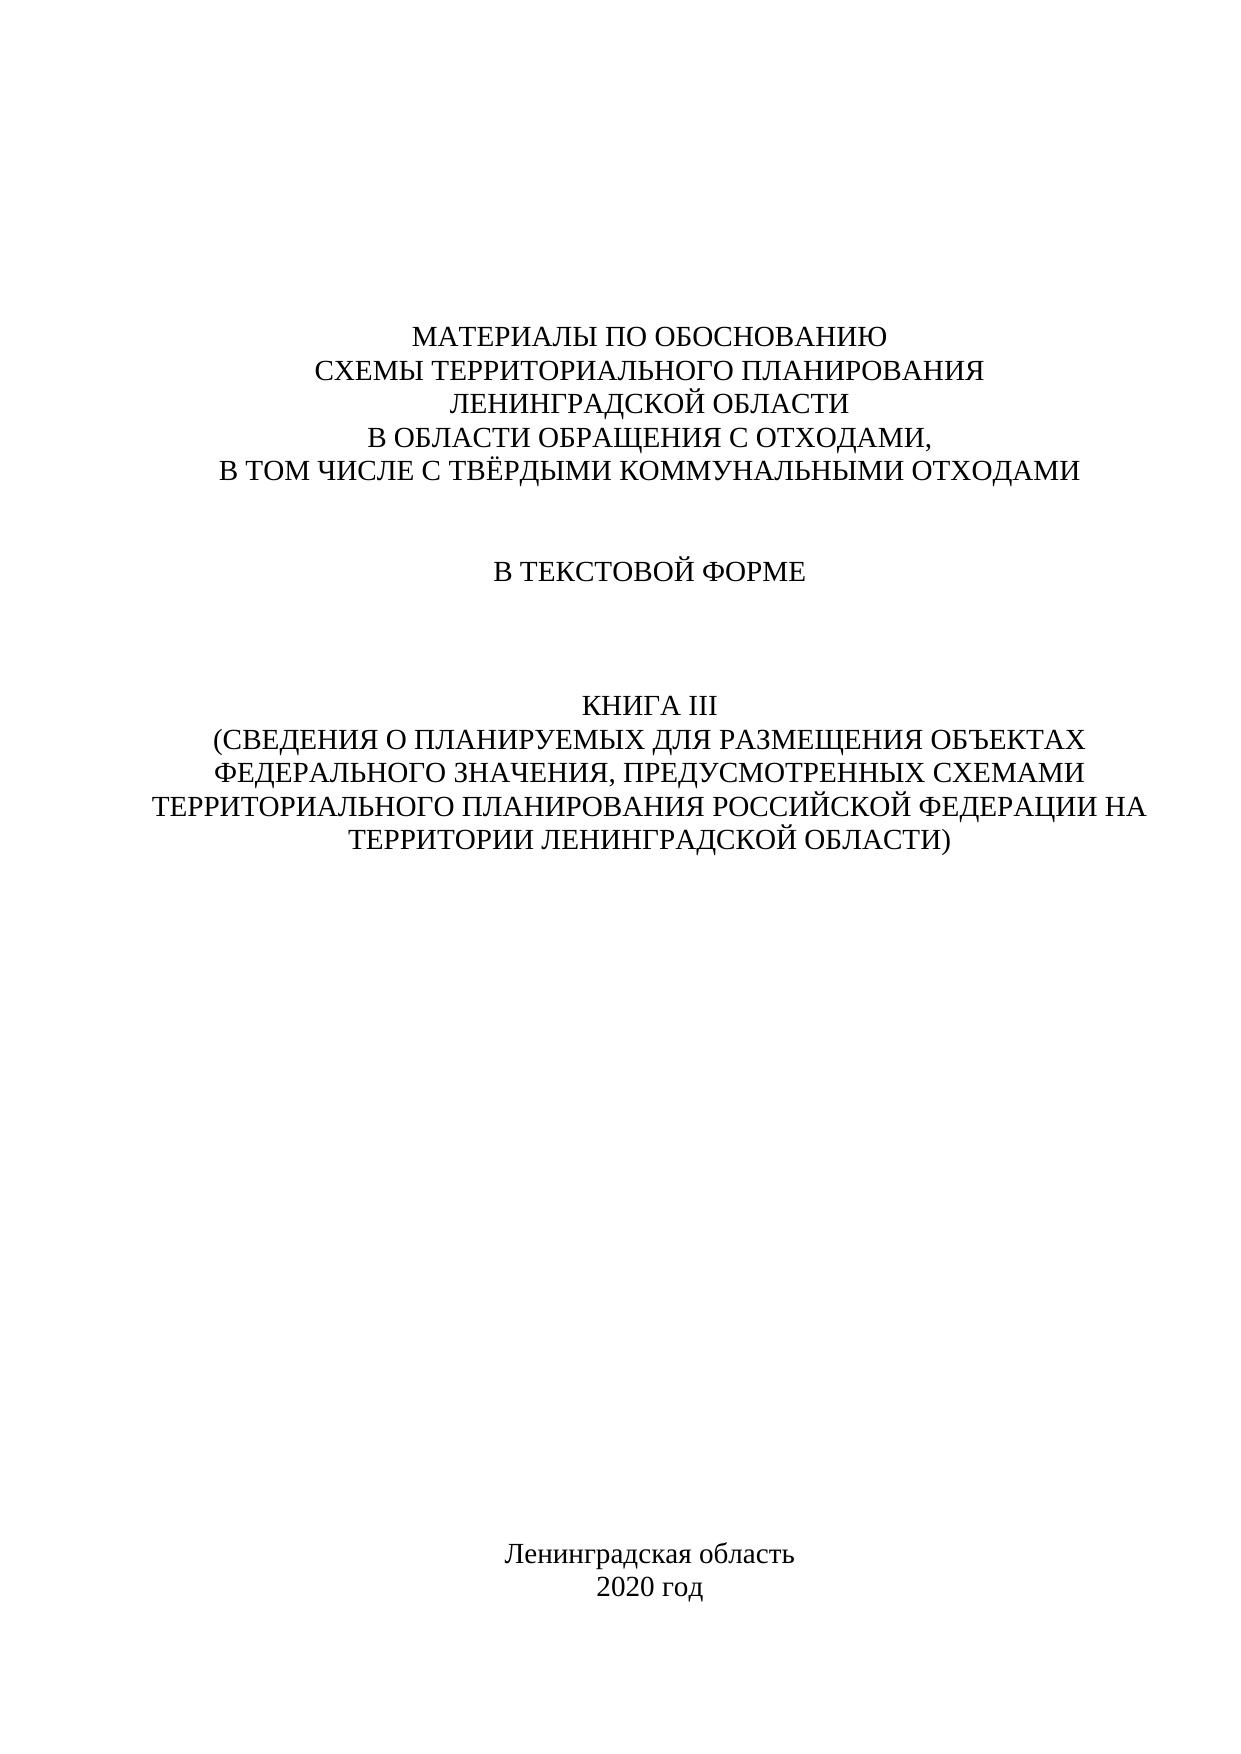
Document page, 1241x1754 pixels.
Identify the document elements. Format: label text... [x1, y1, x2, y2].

text В ТОМ ЧИСЛЕ С ТВёРДЫМИ КОММУНАЛЬНЫМИ ОТХОДАМИ [118, 453, 1181, 487]
text Материалы по обоснованию [118, 319, 1181, 353]
text Ленинградская область [118, 1536, 1181, 1569]
text В ОБЛАСТИ ОБРАЩЕНИЯ С ОТХОДАМИ, [118, 420, 1181, 453]
text схемЫ территориального планирования [118, 353, 1181, 386]
text 2020 год [118, 1569, 1181, 1603]
text (СВЕДЕНИЯ О ПЛАНИРУЕМЫХ ДЛЯ РАЗМЕЩЕНИЯ ОБЪЕКТАХ ФЕДЕРАЛЬНОГО ЗНАЧЕНИЯ, ПРЕДУСМОТРЕННЫХ СХЕМАМИ ТЕРРИТОРИАЛЬНОГО ПЛАНИРОВАНИЯ РОССИЙСКОЙ ФЕДЕРАЦИИ НА ТЕРРИТОРИИ ЛЕНИНГРАДСКОЙ ОБЛАСТИ) [118, 722, 1181, 856]
text КНИГА III [118, 688, 1181, 722]
text В ТЕКСТОВОЙ ФОРМЕ [118, 554, 1181, 588]
text Ленинградской области [118, 386, 1181, 420]
